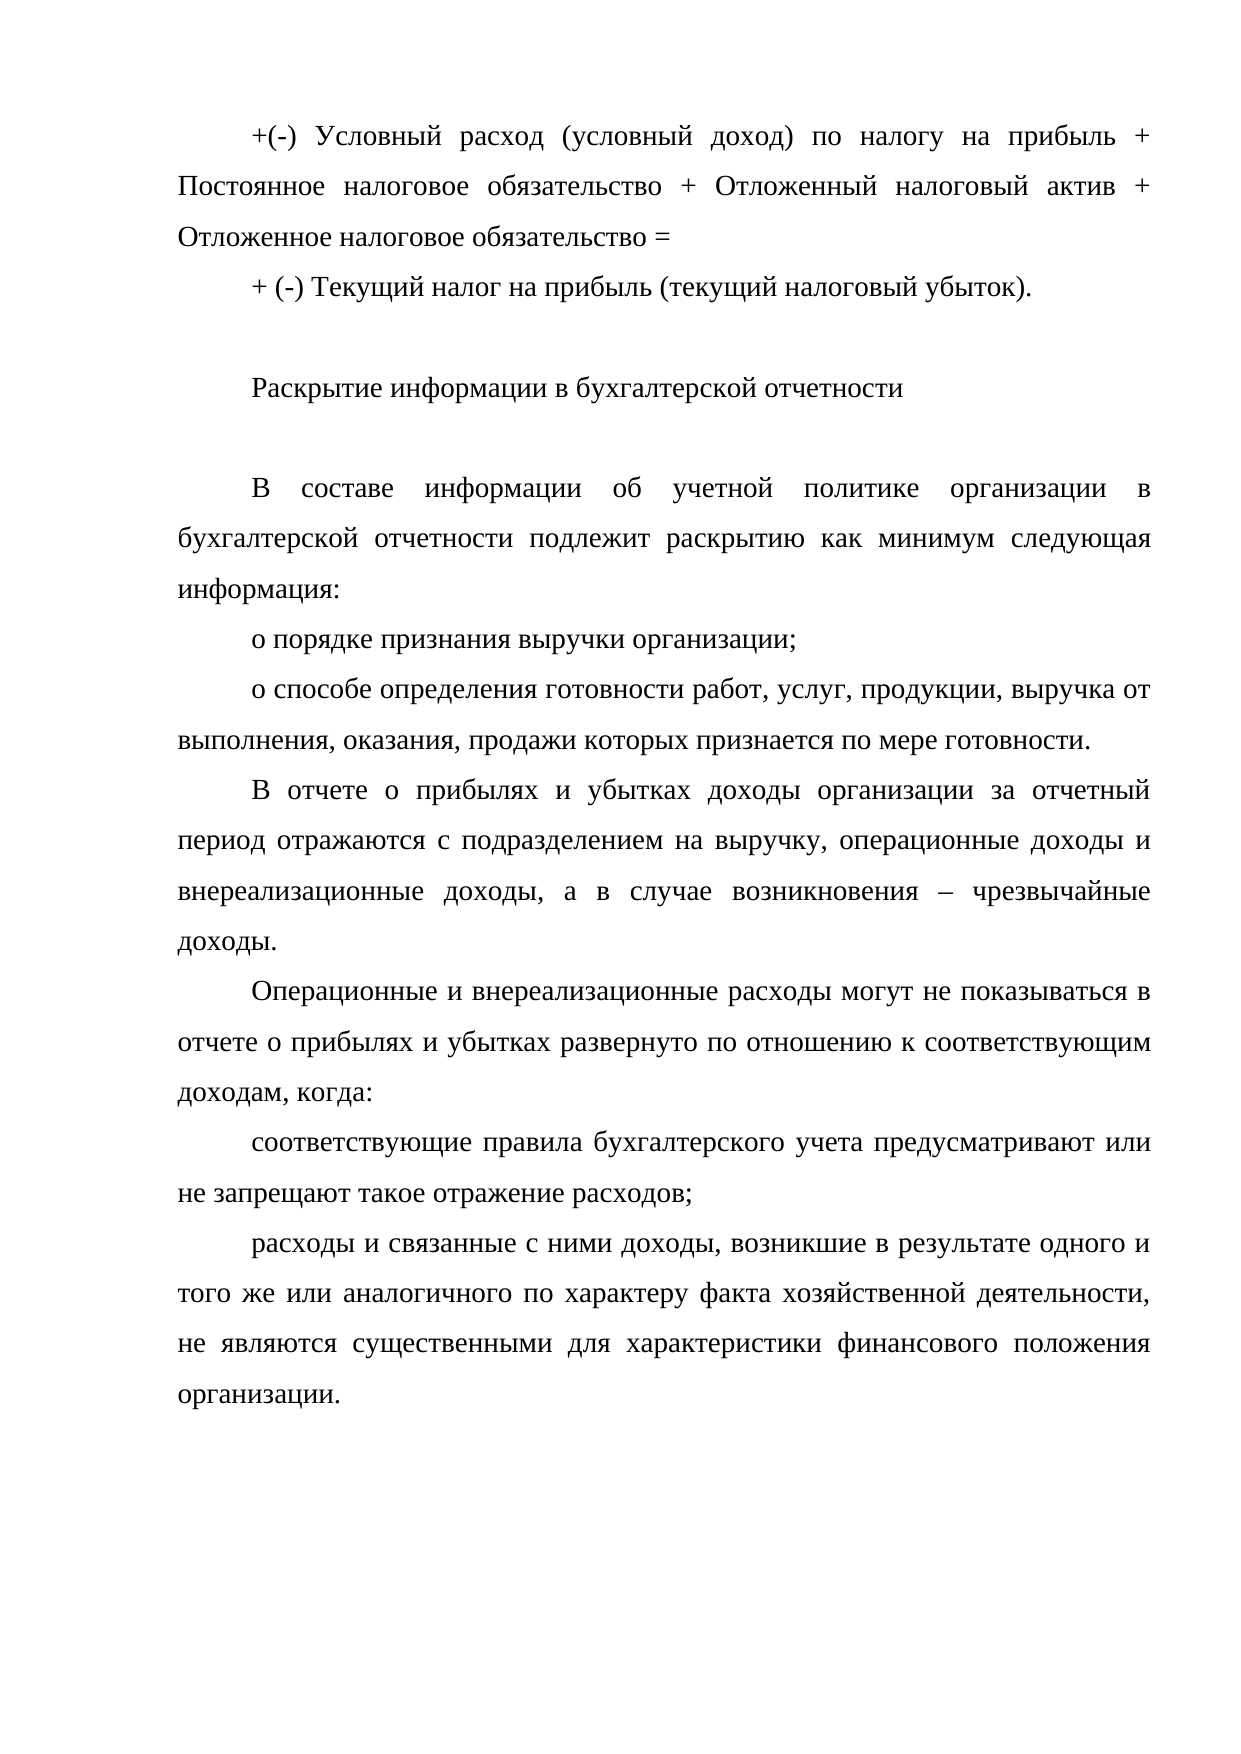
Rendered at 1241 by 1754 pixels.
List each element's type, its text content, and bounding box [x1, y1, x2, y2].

text Операционные и внереализационные расходы могут не показываться в отчете о прибылях и убытках развернуто по отношению к соответствующим доходам, когда: [177, 973, 1152, 1108]
text В отчете о прибылях и убытках доходы организации за отчетный период отражаются с подразделением на выручку, операционные доходы и внереализационные доходы, а в случае возникновения – чрезвычайные доходы. [177, 772, 1152, 957]
text соответствующие правила бухгалтерского учета предусматривают или не запрещают такое отражение расходов; [177, 1124, 1152, 1208]
text расходы и связанные с ними доходы, возникшие в результате одного и того же или аналогичного по характеру факта хозяйственной деятельности, не являются существенными для характеристики финансового положения организации. [177, 1225, 1152, 1409]
text Раскрытие информации в бухгалтерской отчетности [177, 370, 1152, 403]
text о порядке признания выручки организации; [177, 621, 1152, 655]
text +(-) Условный расход (условный доход) по налогу на прибыль + Постоянное налоговое обязательство + Отложенный налоговый актив + Отложенное налоговое обязательство = [177, 118, 1152, 252]
text о способе определения готовности работ, услуг, продукции, выручка от выполнения, оказания, продажи которых признается по мере готовности. [177, 672, 1152, 755]
text В составе информации об учетной политике организации в бухгалтерской отчетности подлежит раскрытию как минимум следующая информация: [177, 470, 1152, 604]
text + (-) Текущий налог на прибыль (текущий налоговый убыток). [177, 269, 1152, 303]
